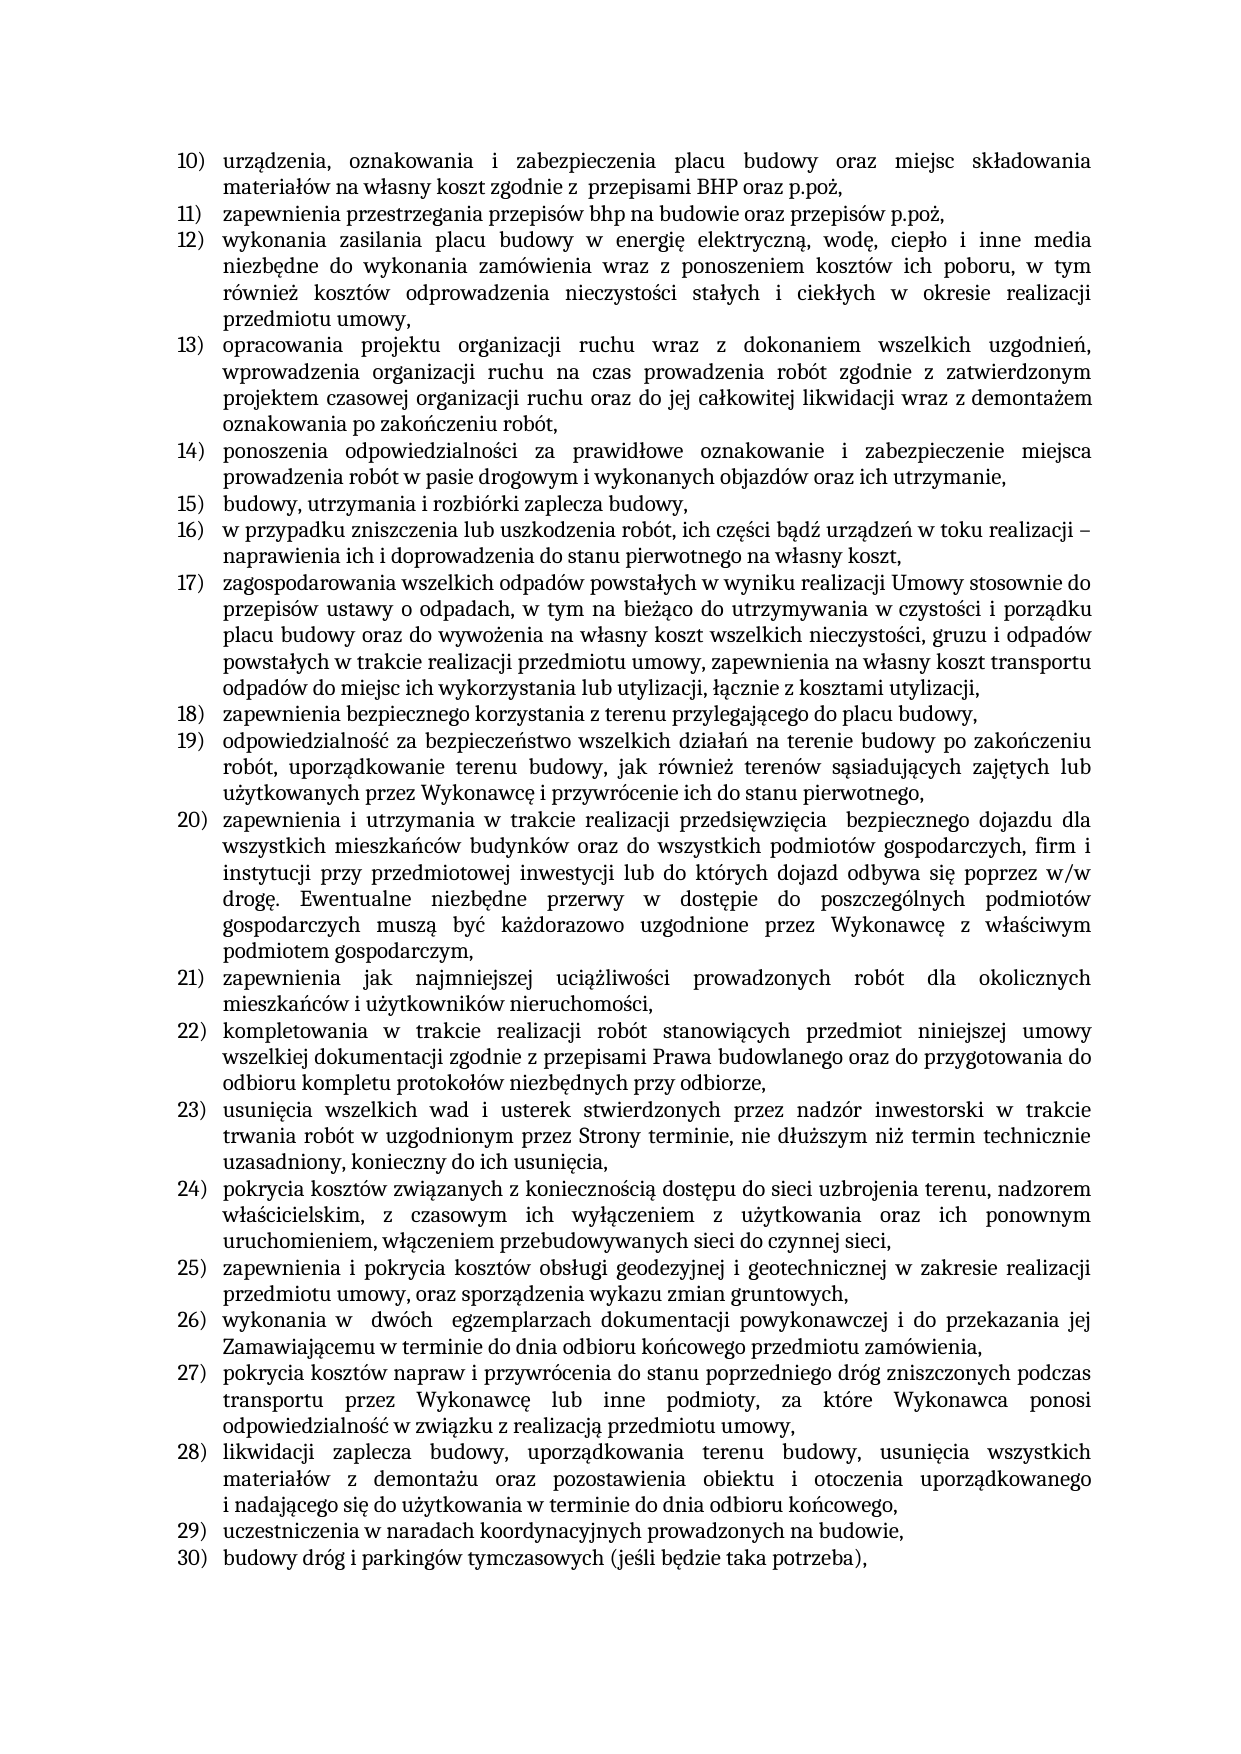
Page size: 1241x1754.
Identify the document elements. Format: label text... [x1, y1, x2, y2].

list likwidacji zaplecza budowy, uporządkowania terenu budowy, usunięcia wszystkich materiałów z demontażu oraz pozostawienia obiektu i otoczenia uporządkowanego i nadającego się do użytkowania w terminie do dnia odbioru końcowego, [177, 1439, 1092, 1518]
list uczestniczenia w naradach koordynacyjnych prowadzonych na budowie, [177, 1518, 1092, 1544]
list usunięcia wszelkich wad i usterek stwierdzonych przez nadzór inwestorski w trakcie trwania robót w uzgodnionym przez Strony terminie, nie dłuższym niż termin technicznie uzasadniony, konieczny do ich usunięcia, [177, 1096, 1092, 1176]
list budowy dróg i parkingów tymczasowych (jeśli będzie taka potrzeba), [177, 1544, 1092, 1571]
list zapewnienia bezpiecznego korzystania z terenu przylegającego do placu budowy, [177, 701, 1092, 727]
list zapewnienia przestrzegania przepisów bhp na budowie oraz przepisów p.poż, [177, 200, 1092, 227]
list opracowania projektu organizacji ruchu wraz z dokonaniem wszelkich uzgodnień, wprowadzenia organizacji ruchu na czas prowadzenia robót zgodnie z zatwierdzonym projektem czasowej organizacji ruchu oraz do jej całkowitej likwidacji wraz z demontażem oznakowania po zakończeniu robót, [177, 332, 1092, 438]
list zapewnienia i utrzymania w trakcie realizacji przedsięwzięcia bezpiecznego dojazdu dla wszystkich mieszkańców budynków oraz do wszystkich podmiotów gospodarczych, firm i instytucji przy przedmiotowej inwestycji lub do których dojazd odbywa się poprzez w/w drogę. Ewentualne niezbędne przerwy w dostępie do poszczególnych podmiotów gospodarczych muszą być każdorazowo uzgodnione przez Wykonawcę z właściwym podmiotem gospodarczym, [177, 807, 1092, 965]
list urządzenia, oznakowania i zabezpieczenia placu budowy oraz miejsc składowania materiałów na własny koszt zgodnie z przepisami BHP oraz p.poż, [177, 148, 1092, 200]
list wykonania w dwóch egzemplarzach dokumentacji powykonawczej i do przekazania jej Zamawiającemu w terminie do dnia odbioru końcowego przedmiotu zamówienia, [177, 1307, 1092, 1360]
list zapewnienia i pokrycia kosztów obsługi geodezyjnej i geotechnicznej w zakresie realizacji przedmiotu umowy, oraz sporządzenia wykazu zmian gruntowych, [177, 1254, 1092, 1307]
list pokrycia kosztów związanych z koniecznością dostępu do sieci uzbrojenia terenu, nadzorem właścicielskim, z czasowym ich wyłączeniem z użytkowania oraz ich ponownym uruchomieniem, włączeniem przebudowywanych sieci do czynnej sieci, [177, 1176, 1092, 1254]
list ponoszenia odpowiedzialności za prawidłowe oznakowanie i zabezpieczenie miejsca prowadzenia robót w pasie drogowym i wykonanych objazdów oraz ich utrzymanie, [177, 438, 1092, 490]
list kompletowania w trakcie realizacji robót stanowiących przedmiot niniejszej umowy wszelkiej dokumentacji zgodnie z przepisami Prawa budowlanego oraz do przygotowania do odbioru kompletu protokołów niezbędnych przy odbiorze, [177, 1017, 1092, 1096]
list w przypadku zniszczenia lub uszkodzenia robót, ich części bądź urządzeń w toku realizacji – naprawienia ich i doprowadzenia do stanu pierwotnego na własny koszt, [177, 517, 1092, 569]
list budowy, utrzymania i rozbiórki zaplecza budowy, [177, 490, 1092, 517]
list odpowiedzialność za bezpieczeństwo wszelkich działań na terenie budowy po zakończeniu robót, uporządkowanie terenu budowy, jak również terenów sąsiadujących zajętych lub użytkowanych przez Wykonawcę i przywrócenie ich do stanu pierwotnego, [177, 727, 1092, 807]
list zapewnienia jak najmniejszej uciążliwości prowadzonych robót dla okolicznych mieszkańców i użytkowników nieruchomości, [177, 965, 1092, 1017]
list zagospodarowania wszelkich odpadów powstałych w wyniku realizacji Umowy stosownie do przepisów ustawy o odpadach, w tym na bieżąco do utrzymywania w czystości i porządku placu budowy oraz do wywożenia na własny koszt wszelkich nieczystości, gruzu i odpadów powstałych w trakcie realizacji przedmiotu umowy, zapewnienia na własny koszt transportu odpadów do miejsc ich wykorzystania lub utylizacji, łącznie z kosztami utylizacji, [177, 569, 1092, 701]
list pokrycia kosztów napraw i przywrócenia do stanu poprzedniego dróg zniszczonych podczas transportu przez Wykonawcę lub inne podmioty, za które Wykonawca ponosi odpowiedzialność w związku z realizacją przedmiotu umowy, [177, 1360, 1092, 1439]
list wykonania zasilania placu budowy w energię elektryczną, wodę, ciepło i inne media niezbędne do wykonania zamówienia wraz z ponoszeniem kosztów ich poboru, w tym również kosztów odprowadzenia nieczystości stałych i ciekłych w okresie realizacji przedmiotu umowy, [177, 227, 1092, 332]
